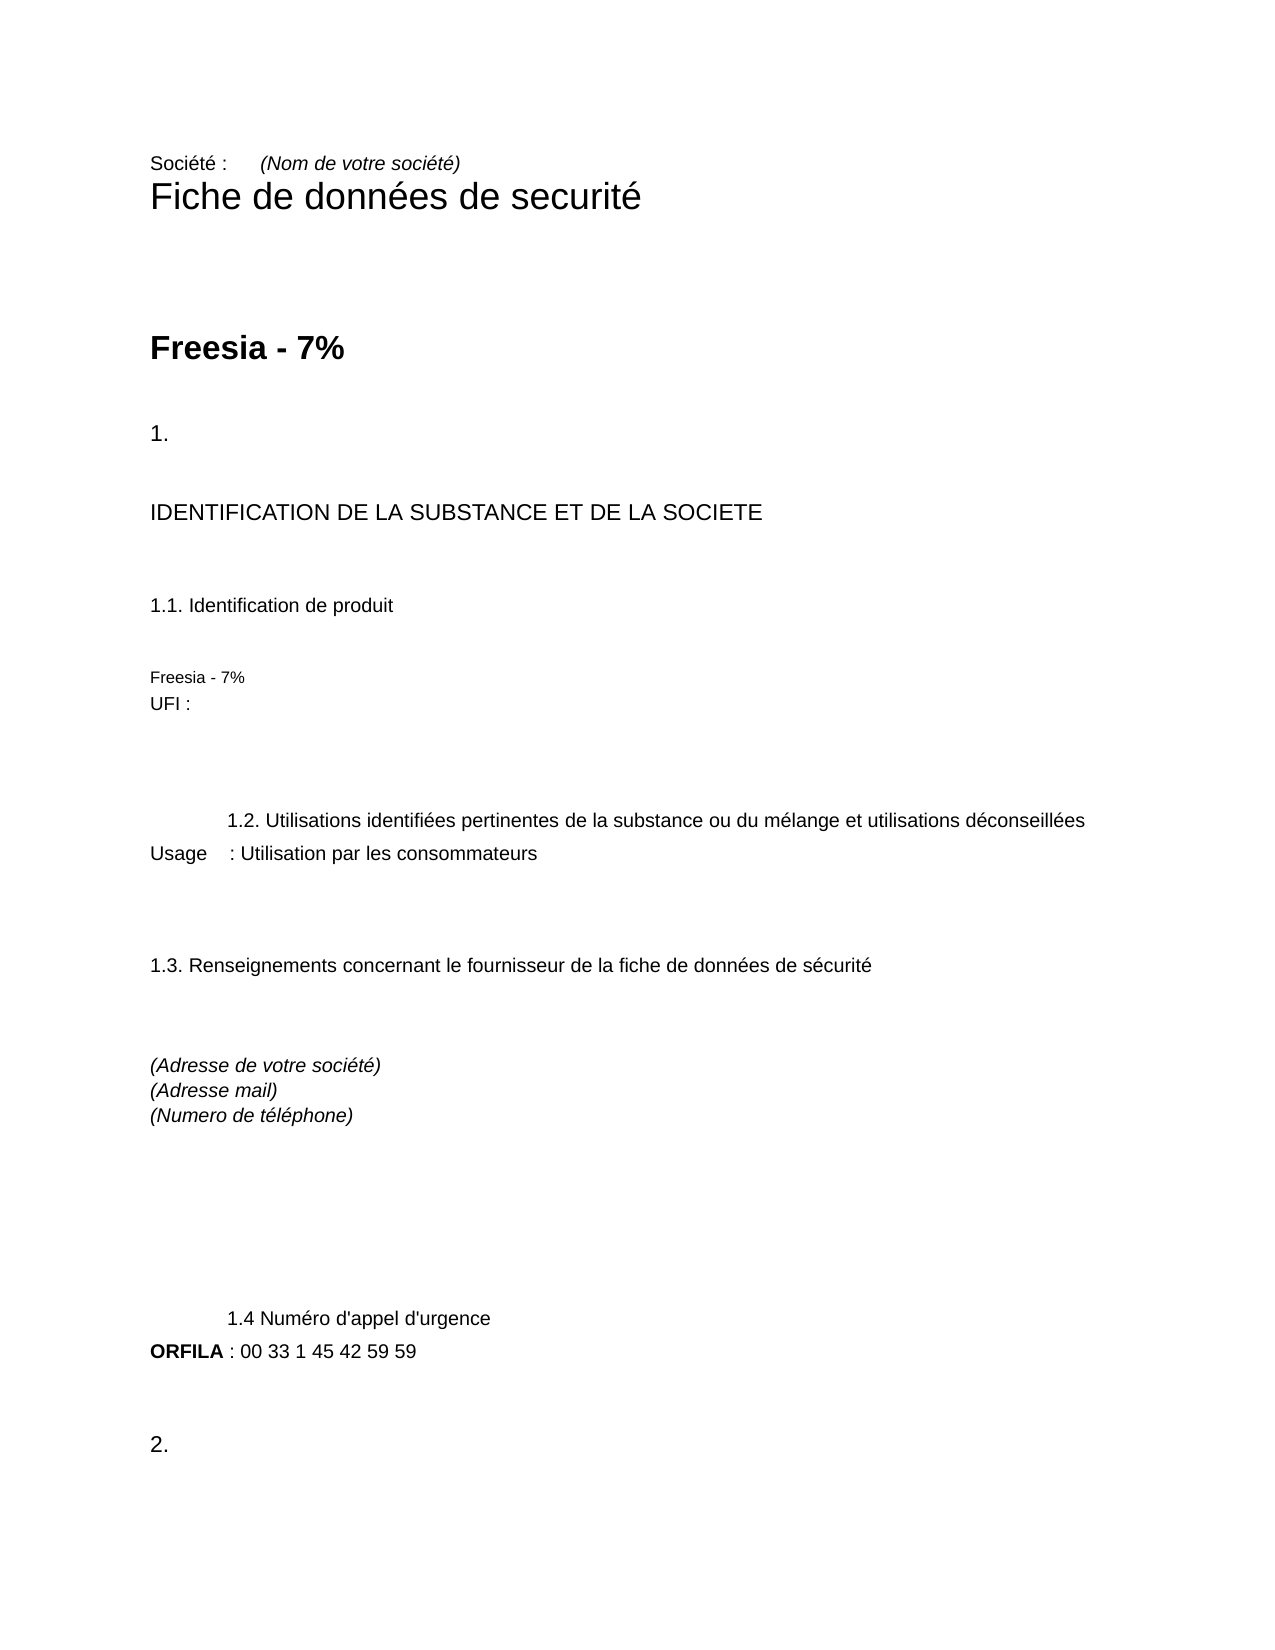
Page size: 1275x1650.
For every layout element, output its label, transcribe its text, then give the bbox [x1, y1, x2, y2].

text (Numero de téléphone) [150, 1102, 1184, 1127]
text Freesia - 7% [150, 328, 1184, 367]
text 1.2. Utilisations identifiées pertinentes de la substance ou du mélange et utilisations déconseillées Usage : Utilisation par les consommateurs [150, 801, 1184, 867]
text (Adresse de votre société) (Adresse mail) [150, 1052, 1184, 1102]
text 1. [150, 420, 1184, 446]
text 1.3. Renseignements concernant le fournisseur de la fiche de données de sécurité [150, 952, 1184, 977]
text 1.1. Identification de produit [150, 593, 1184, 618]
text 2. [150, 1431, 1184, 1457]
text IDENTIFICATION DE LA SUBSTANCE ET DE LA SOCIETE [150, 499, 1184, 526]
text Société : (Nom de votre société) [150, 150, 1184, 175]
text Fiche de données de securité [150, 175, 1184, 218]
text Freesia - 7% UFI : [150, 663, 1184, 715]
text 1.4 Numéro d'appel d'urgence ORFILA : 00 33 1 45 42 59 59 [150, 1298, 1184, 1366]
